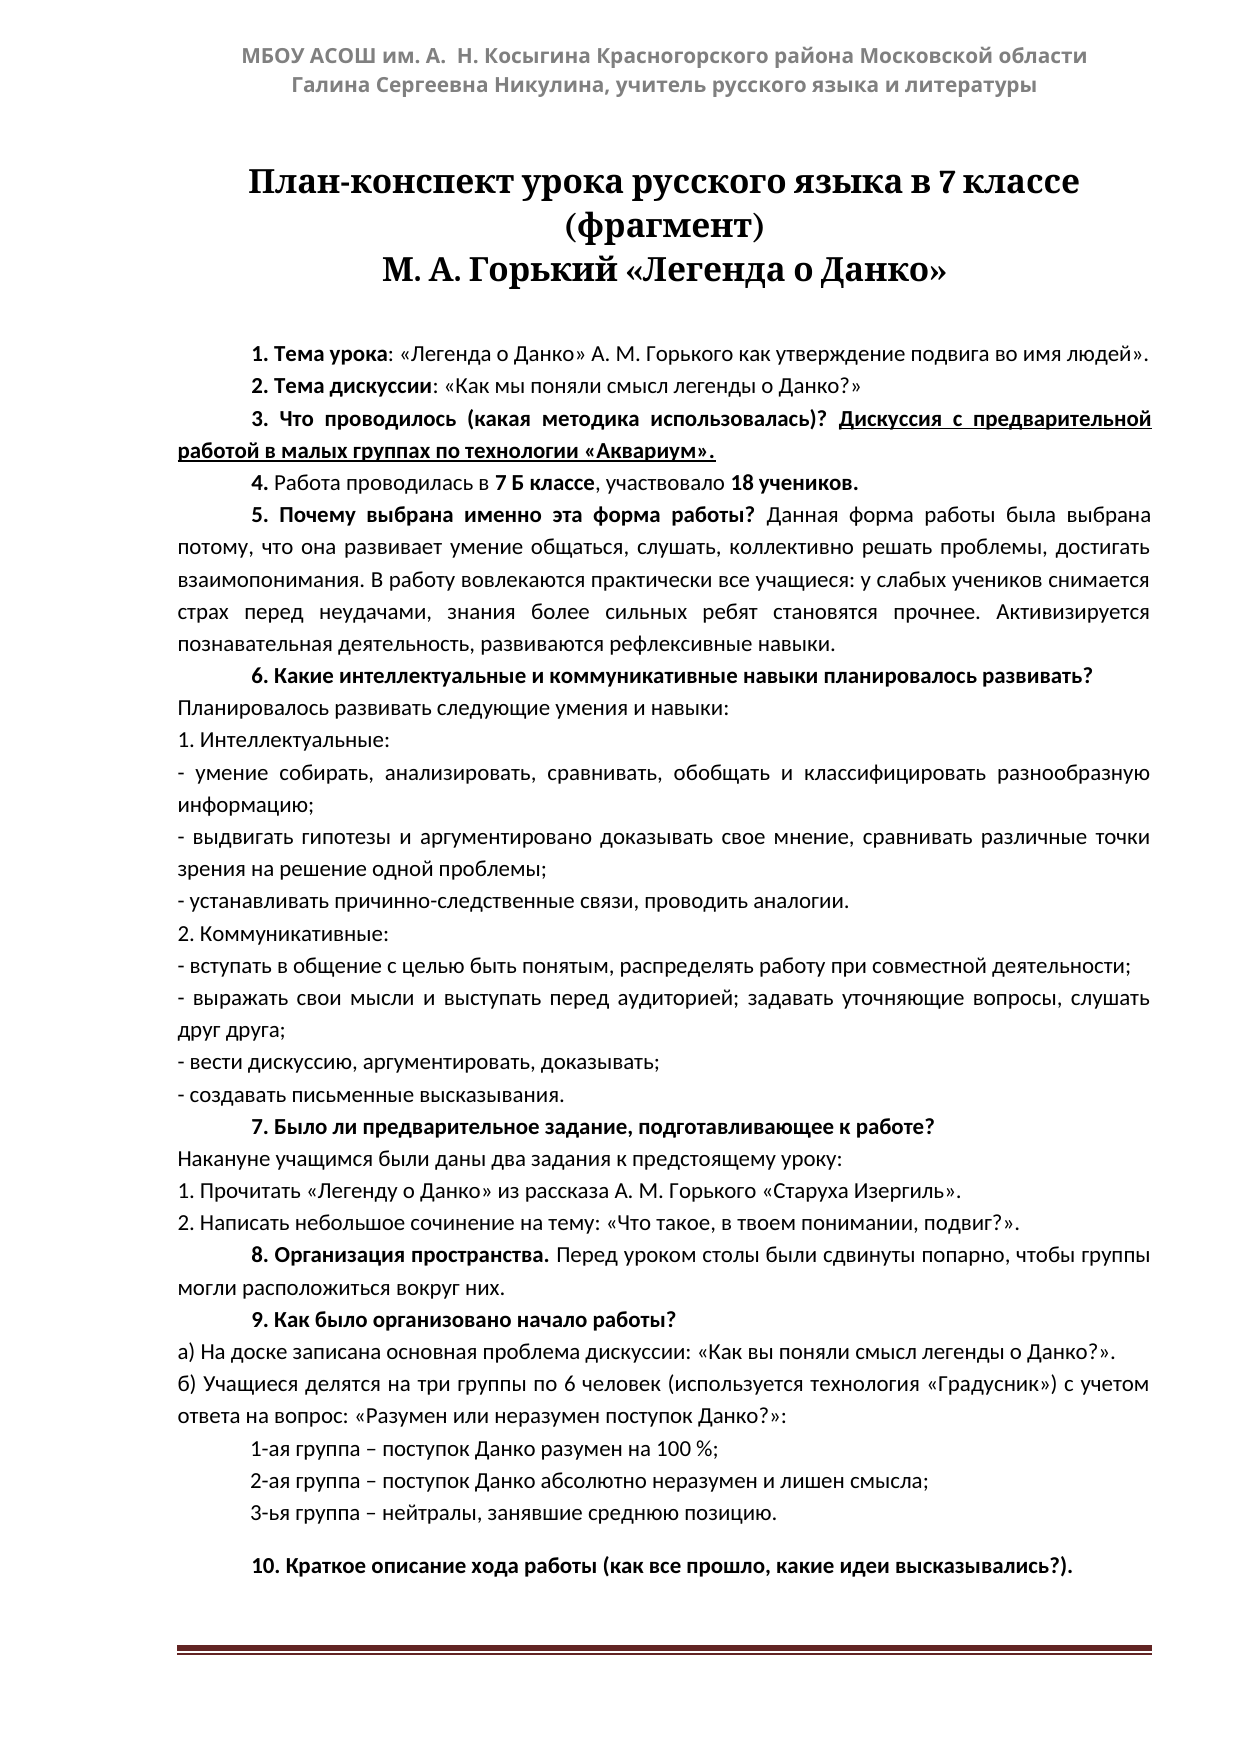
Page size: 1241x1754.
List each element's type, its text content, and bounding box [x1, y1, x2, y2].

list - устанавливать причинно-следственные связи, проводить аналогии. [177, 887, 1152, 914]
list Планировалось развивать следующие умения и навыки: [177, 693, 1152, 721]
list 4. Работа проводилась в 7 Б классе, участвовало 18 учеников. [177, 468, 1152, 496]
list 7. Было ли предварительное задание, подготавливающее к работе? [177, 1112, 1152, 1140]
text План-конспект урока русского языка в 7 классе (фрагмент) [177, 163, 1152, 246]
list 3. Что проводилось (какая методика использовалась)? Дискуссия с предварительной работой в малых группах по технологии «Аквариум». [177, 404, 1152, 464]
list - создавать письменные высказывания. [177, 1080, 1152, 1108]
text М. А. Горький «Легенда о Данко» [177, 251, 1152, 289]
list Накануне учащимся были даны два задания к предстоящему уроку: [177, 1144, 1152, 1172]
list 1. Прочитать «Легенду о Данко» из рассказа А. М. Горького «Старуха Изергиль». [177, 1176, 1152, 1204]
list 2. Коммуникативные: [177, 919, 1152, 947]
list 1-ая группа – поступок Данко разумен на 100 %; [177, 1434, 1152, 1462]
list 6. Какие интеллектуальные и коммуникативные навыки планировалось развивать? [177, 661, 1152, 689]
list - выдвигать гипотезы и аргументировано доказывать свое мнение, сравнивать различные точки зрения на решение одной проблемы; [177, 822, 1152, 882]
list - вступать в общение с целью быть понятым, распределять работу при совместной деятельности; [177, 951, 1152, 979]
list 8. Организация пространства. Перед уроком столы были сдвинуты попарно, чтобы группы могли расположиться вокруг них. [177, 1241, 1152, 1301]
list 9. Как было организовано начало работы? [177, 1305, 1152, 1333]
list а) На доске записана основная проблема дискуссии: «Как вы поняли смысл легенды о Данко?». [177, 1337, 1152, 1365]
list 2-ая группа – поступок Данко абсолютно неразумен и лишен смысла; [177, 1466, 1152, 1494]
list 3-ья группа – нейтралы, занявшие среднюю позицию. [177, 1498, 1152, 1526]
list б) Учащиеся делятся на три группы по 6 человек (используется технология «Градусник») с учетом ответа на вопрос: «Разумен или неразумен поступок Данко?»: [177, 1369, 1152, 1429]
list 1. Интеллектуальные: [177, 726, 1152, 754]
list 2. Написать небольшое сочинение на тему: «Что такое, в твоем понимании, подвиг?». [177, 1208, 1152, 1236]
list - выражать свои мысли и выступать перед аудиторией; задавать уточняющие вопросы, слушать друг друга; [177, 983, 1152, 1043]
text 10. Краткое описание хода работы (как все прошло, какие идеи высказывались?). [177, 1551, 1152, 1579]
list 5. Почему выбрана именно эта форма работы? Данная форма работы была выбрана потому, что она развивает умение общаться, слушать, коллективно решать проблемы, достигать взаимопонимания. В работу вовлекаются практически все учащиеся: у слабых учеников снимается страх перед неудачами, знания более сильных ребят становятся прочнее. Активизируется познавательная деятельность, развиваются рефлексивные навыки. [177, 500, 1152, 657]
list 1. Тема урока: «Легенда о Данко» А. М. Горького как утверждение подвига во имя людей». [177, 339, 1152, 367]
list - умение собирать, анализировать, сравнивать, обобщать и классифицировать разнообразную информацию; [177, 758, 1152, 818]
list 2. Тема дискуссии: «Как мы поняли смысл легенды о Данко?» [177, 372, 1152, 399]
list - вести дискуссию, аргументировать, доказывать; [177, 1047, 1152, 1076]
